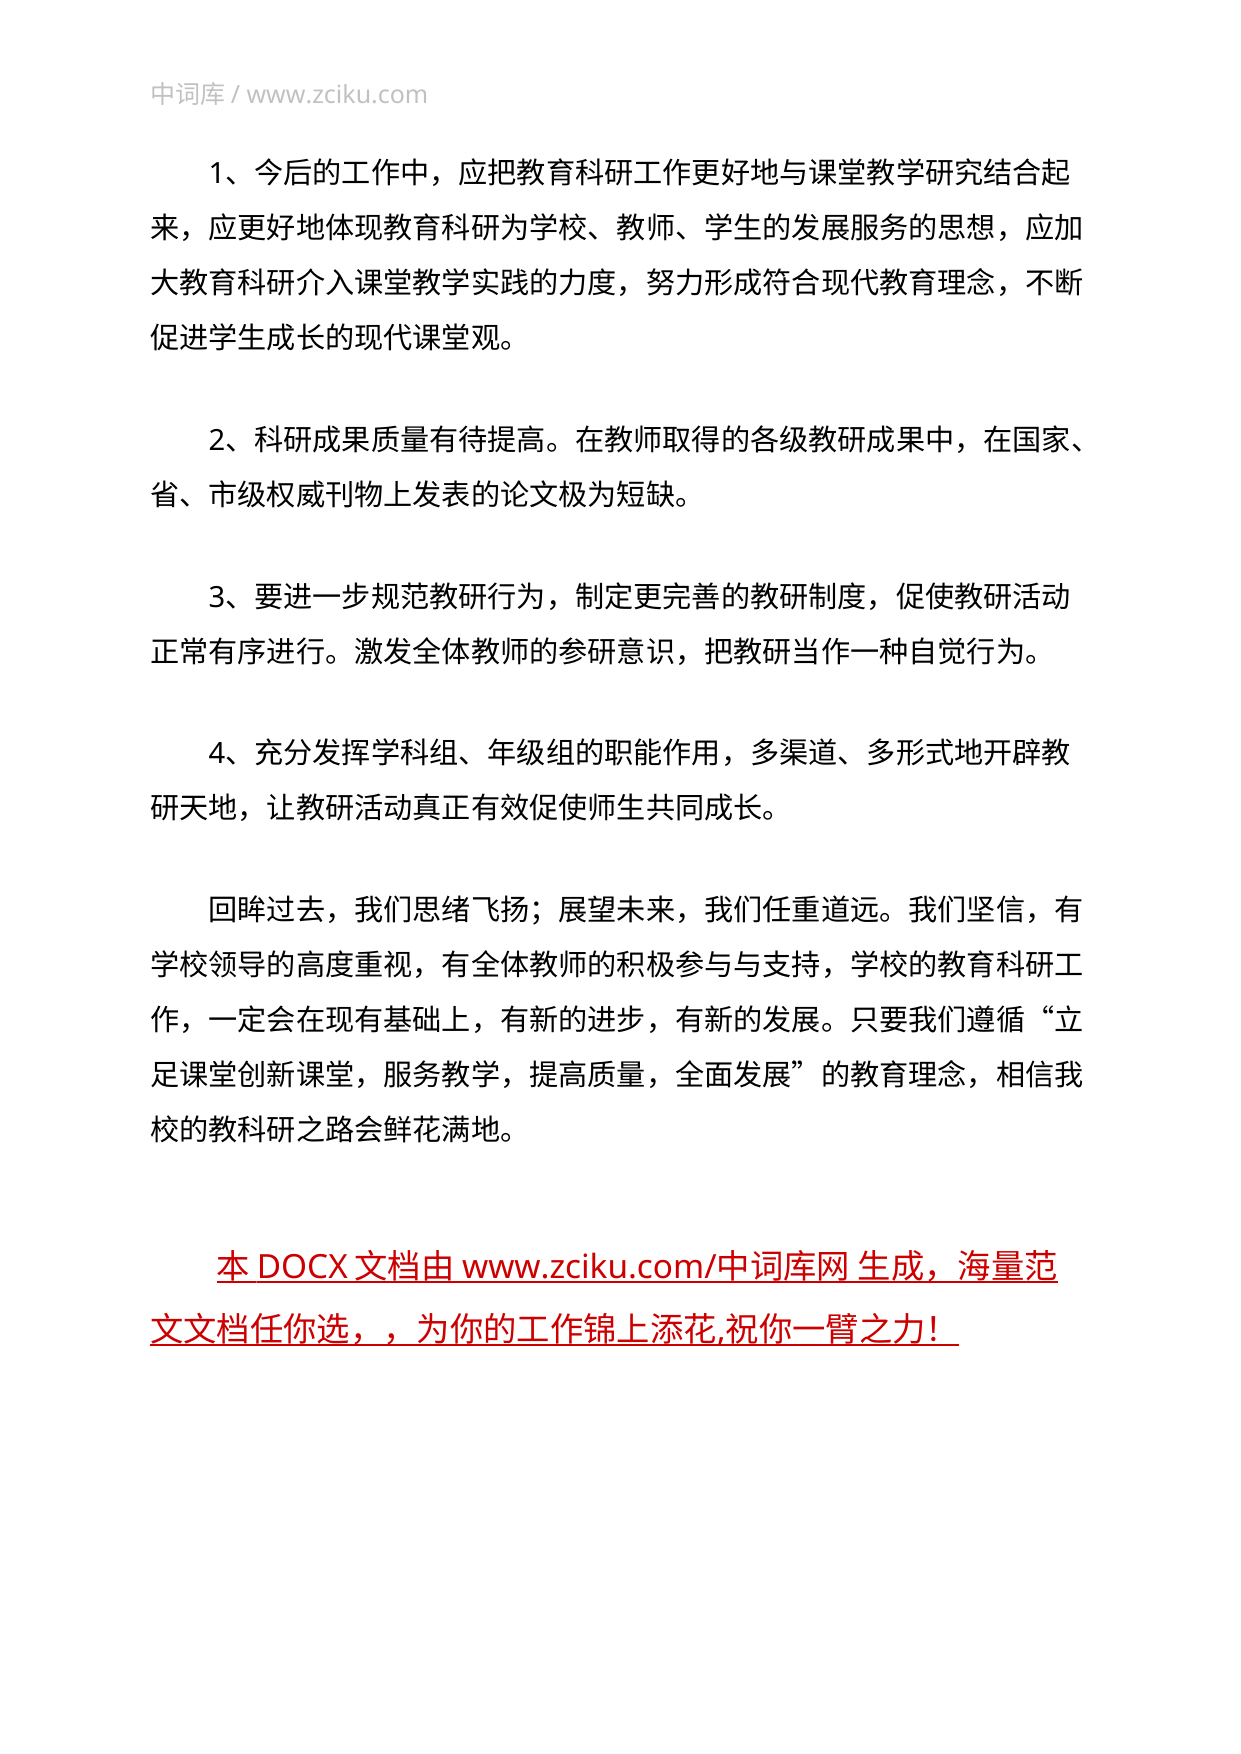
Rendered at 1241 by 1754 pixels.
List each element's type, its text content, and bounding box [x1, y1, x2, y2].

text 回眸过去，我们思绪飞扬；展望未来，我们任重道远。我们坚信，有学校领导的高度重视，有全体教师的积极参与与支持，学校的教育科研工作，一定会在现有基础上，有新的进步，有新的发展。只要我们遵循“立足课堂创新课堂，服务教学，提高质量，全面发展”的教育理念，相信我校的教科研之路会鲜花满地。 [150, 887, 1090, 1149]
text 2、科研成果质量有待提高。在教师取得的各级教研成果中，在国家、省、市级权威刊物上发表的论文极为短缺。 [150, 417, 1090, 514]
text 3、要进一步规范教研行为，制定更完善的教研制度，促使教研活动正常有序进行。激发全体教师的参研意识，把教研当作一种自觉行为。 [150, 573, 1090, 671]
text 4、充分发挥学科组、年级组的职能作用，多渠道、多形式地开辟教研天地，让教研活动真正有效促使师生共同成长。 [150, 730, 1090, 827]
text 本DOCX文档由 www.zciku.com/中词库网 生成，海量范文文档任你选，，为你的工作锦上添花,祝你一臂之力！ [150, 1239, 1090, 1351]
text 1、今后的工作中，应把教育科研工作更好地与课堂教学研究结合起来，应更好地体现教育科研为学校、教师、学生的发展服务的思想，应加大教育科研介入课堂教学实践的力度，努力形成符合现代教育理念，不断促进学生成长的现代课堂观。 [150, 150, 1090, 357]
